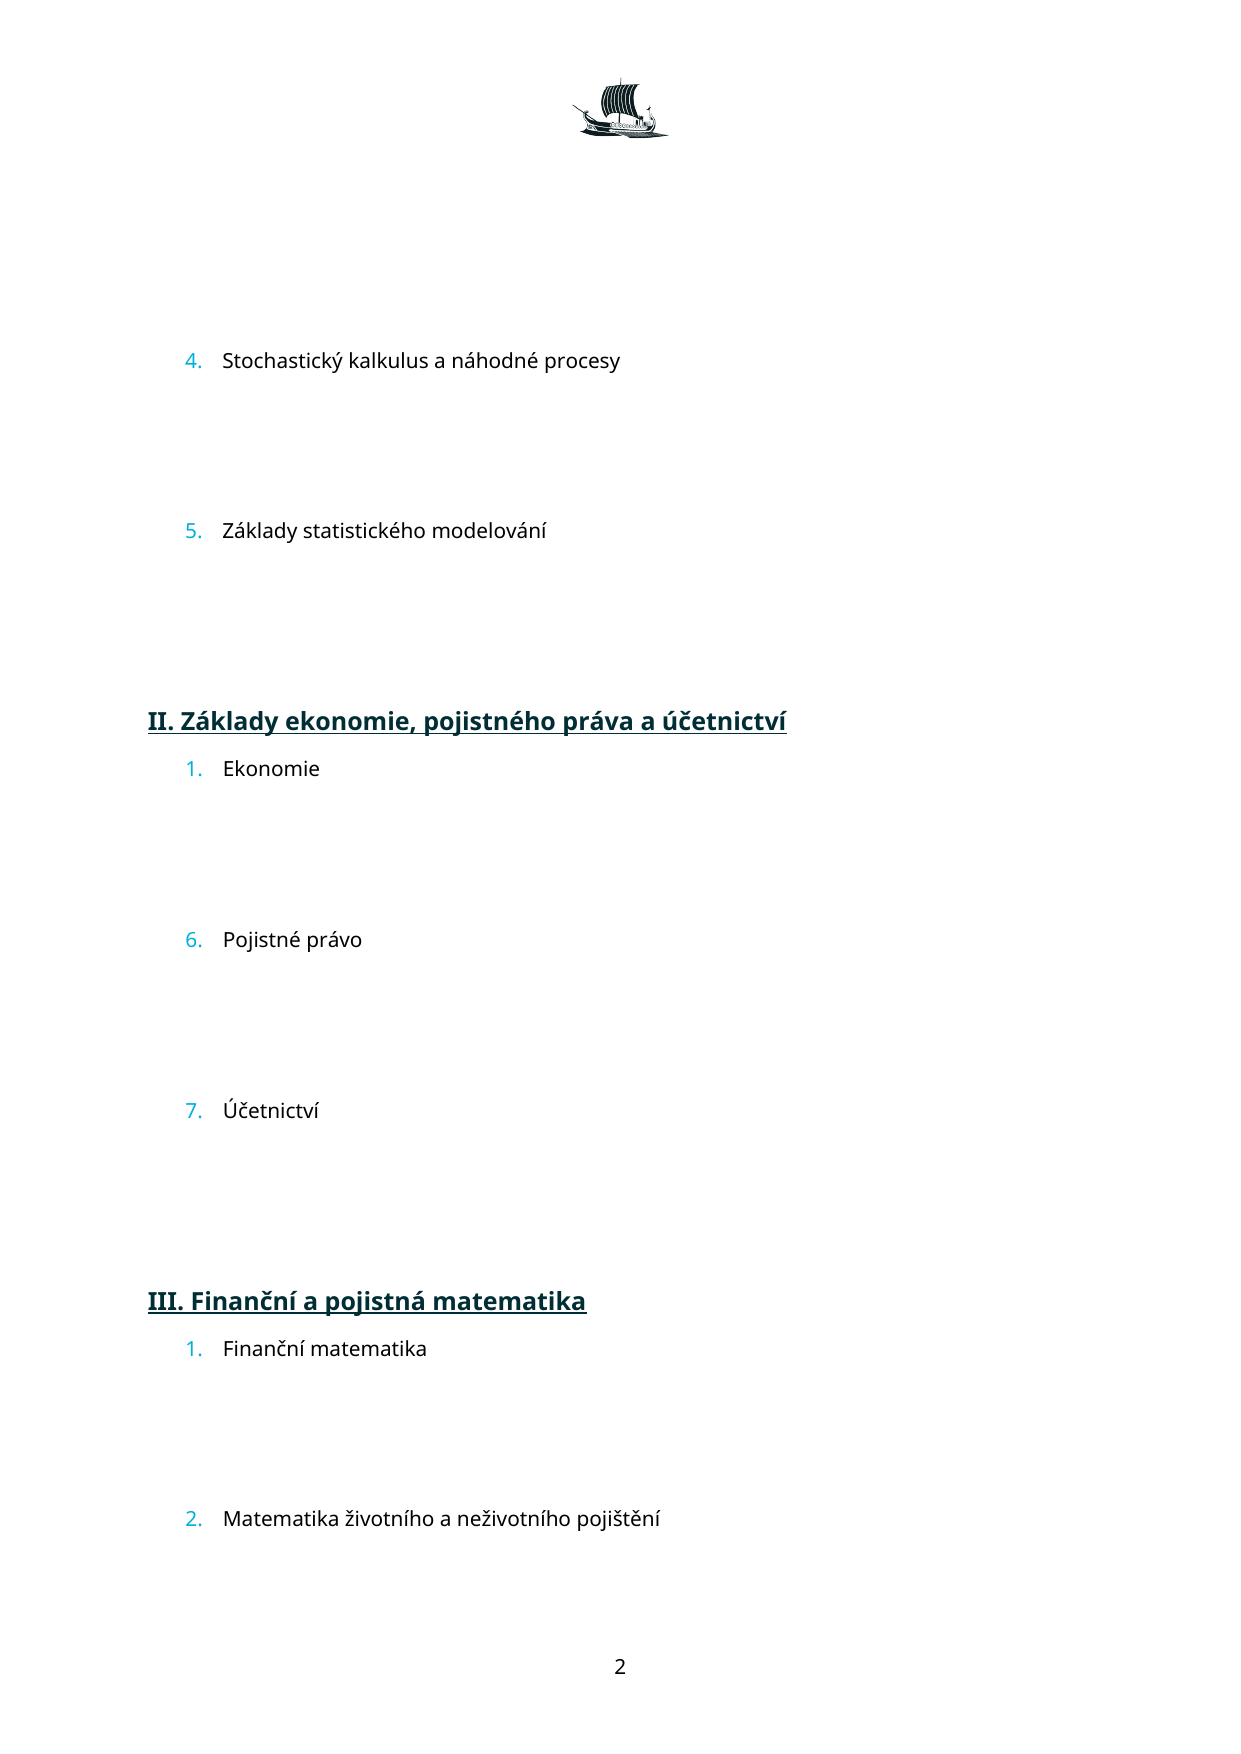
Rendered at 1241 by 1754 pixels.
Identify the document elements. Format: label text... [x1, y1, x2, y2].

picture [555, 63, 685, 152]
list Finanční matematika [185, 1334, 1092, 1362]
subtitle III. Finanční a pojistná matematika [148, 1283, 1092, 1317]
list Pojistné právo [185, 925, 1092, 954]
list Ekonomie [185, 754, 1092, 783]
subtitle II. Základy ekonomie, pojistného práva a účetnictví [148, 704, 1092, 738]
list Účetnictví [185, 1096, 1092, 1124]
list Stochastický kalkulus a náhodné procesy [185, 346, 1092, 374]
list Matematika životního a neživotního pojištění [185, 1504, 1092, 1533]
list Základy statistického modelování [185, 517, 1092, 545]
